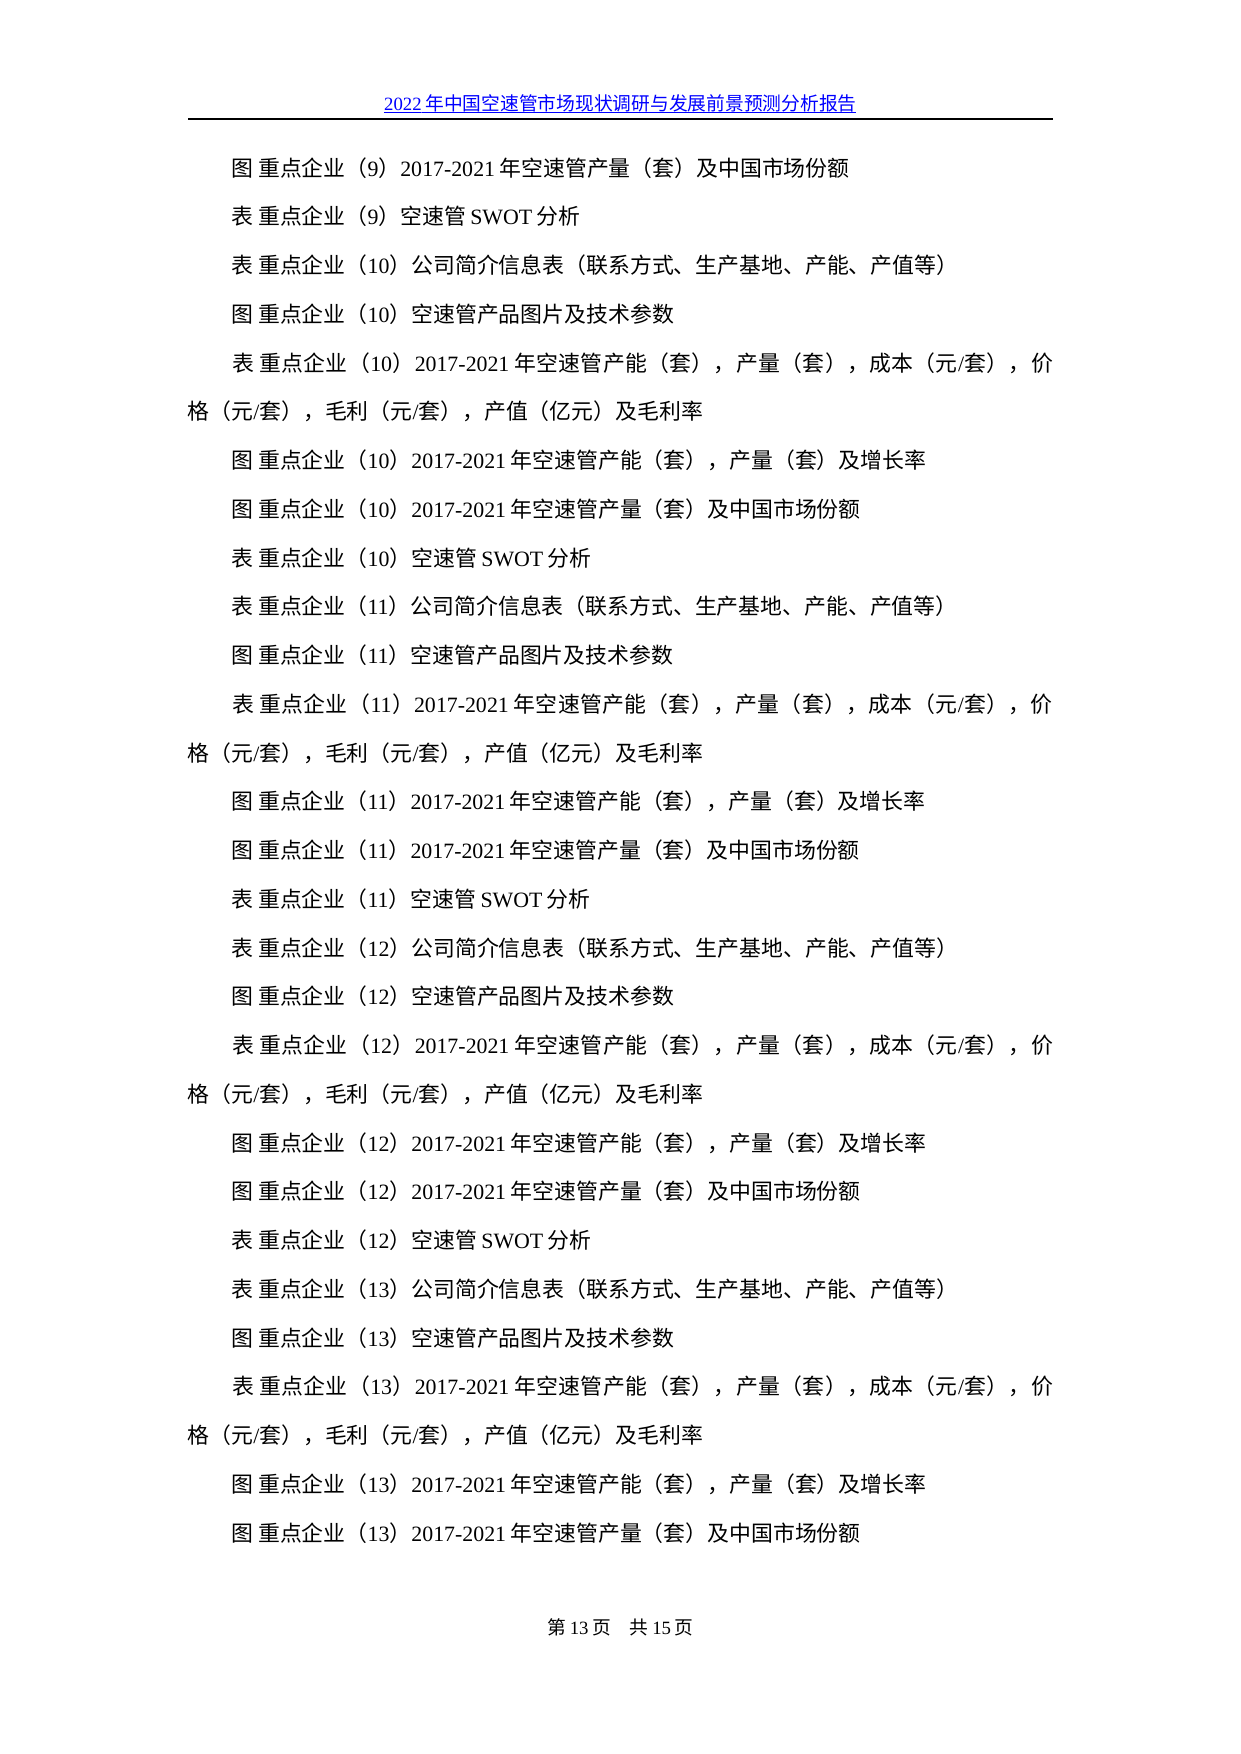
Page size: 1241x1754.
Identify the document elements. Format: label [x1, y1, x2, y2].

text [187, 150, 1053, 1548]
